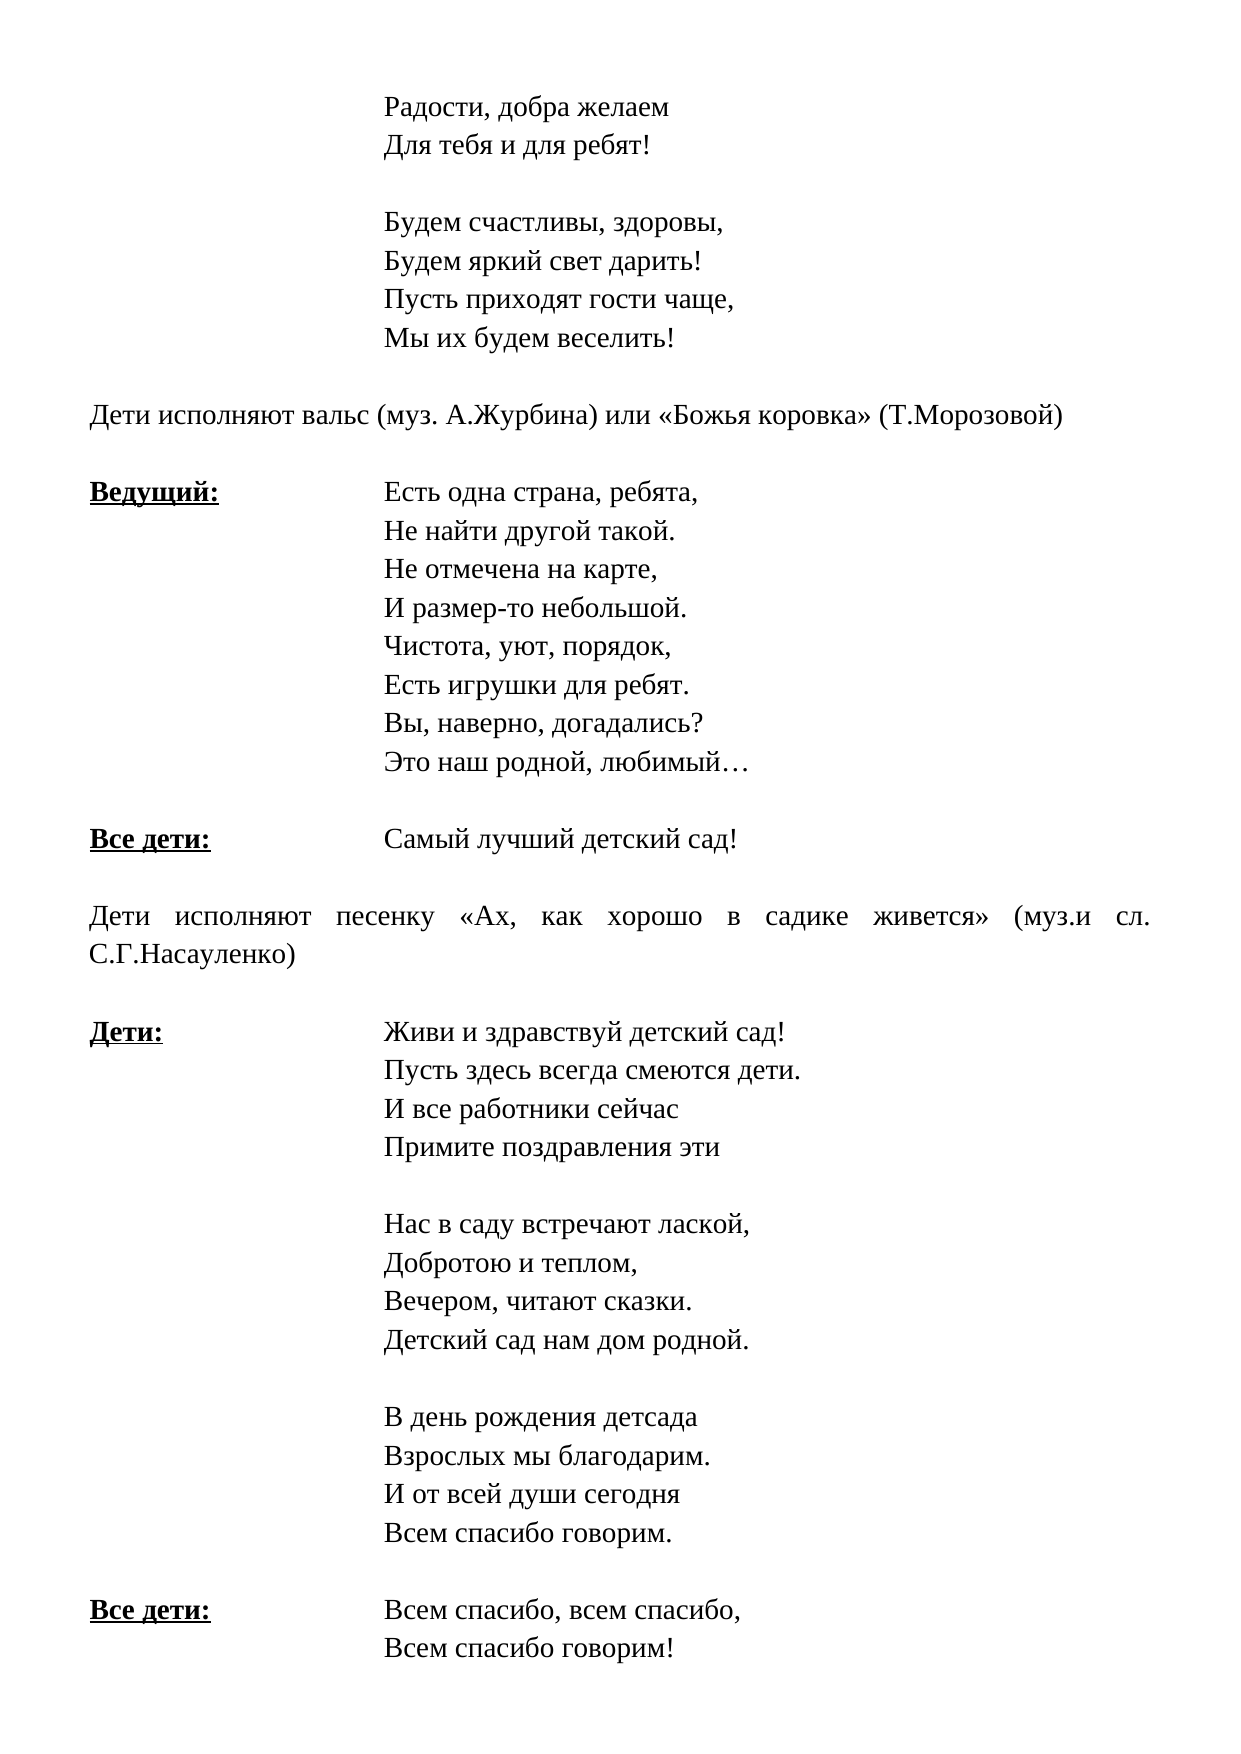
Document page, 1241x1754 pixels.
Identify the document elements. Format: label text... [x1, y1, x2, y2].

text Для тебя и для ребят! [89, 127, 1152, 161]
text Нас в саду встречают лаской, [89, 1206, 1152, 1240]
text Дети исполняют песенку «Ах, как хорошо в садике живется» (муз.и сл. С.Г.Насауленко) [89, 898, 1152, 970]
text Не найти другой такой. [89, 513, 1152, 546]
text И от всей души сегодня [89, 1476, 1152, 1510]
text В день рождения детсада [89, 1399, 1152, 1433]
text Дети исполняют вальс (муз. А.Журбина) или «Божья коровка» (Т.Морозовой) [89, 397, 1152, 431]
text И все работники сейчас [89, 1091, 1152, 1124]
text Чистота, уют, порядок, [89, 628, 1152, 662]
text Это наш родной, любимый… [89, 744, 1152, 777]
text Будем яркий свет дарить! [89, 243, 1152, 276]
text Не отмечена на карте, [89, 551, 1152, 585]
text Пусть приходят гости чаще, [89, 281, 1152, 315]
text Добротою и теплом, [89, 1245, 1152, 1278]
text Примите поздравления эти [89, 1129, 1152, 1163]
text И размер-то небольшой. [89, 590, 1152, 623]
text Всем спасибо говорим. [89, 1515, 1152, 1548]
text Будем счастливы, здоровы, [89, 204, 1152, 238]
text Вы, наверно, догадались? [89, 705, 1152, 739]
text Все дети: Самый лучший детский сад! [89, 821, 1152, 854]
text Пусть здесь всегда смеются дети. [89, 1052, 1152, 1086]
text Мы их будем веселить! [89, 320, 1152, 353]
text Дети: Живи и здравствуй детский сад! [89, 1014, 1152, 1047]
text Радости, добра желаем [89, 89, 1152, 122]
text Есть игрушки для ребят. [89, 667, 1152, 700]
text Все дети: Всем спасибо, всем спасибо, [89, 1592, 1152, 1625]
text Вечером, читают сказки. [89, 1283, 1152, 1317]
text Детский сад нам дом родной. [89, 1322, 1152, 1356]
text Ведущий: Есть одна страна, ребята, [89, 474, 1152, 508]
text Всем спасибо говорим! [89, 1630, 1152, 1664]
text Взрослых мы благодарим. [89, 1438, 1152, 1471]
